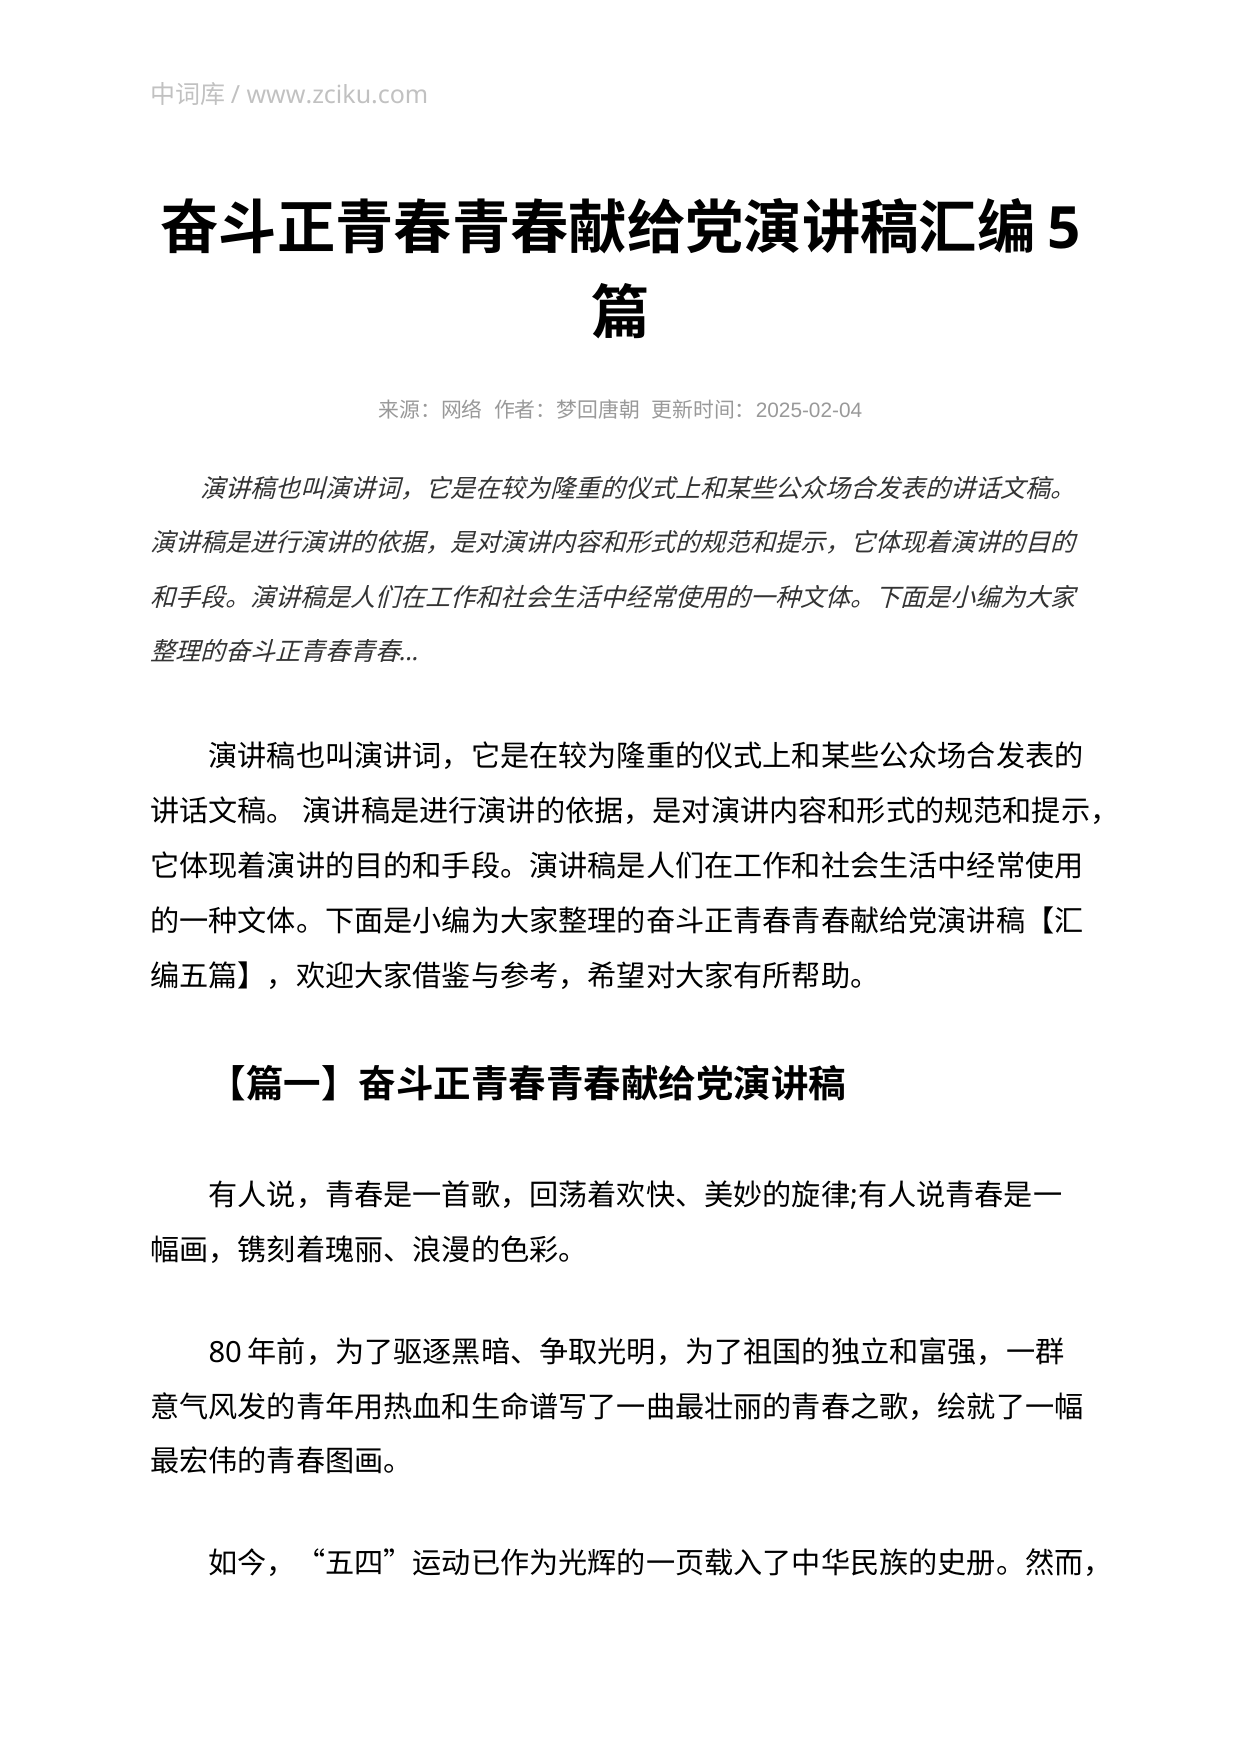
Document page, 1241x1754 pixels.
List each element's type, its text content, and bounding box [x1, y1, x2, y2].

subtitle 奋斗正青春青春献给党演讲稿汇编5篇 [150, 181, 1090, 351]
text 演讲稿也叫演讲词，它是在较为隆重的仪式上和某些公众场合发表的讲话文稿。 演讲稿是进行演讲的依据，是对演讲内容和形式的规范和提示，它体现着演讲的目的和手段。演讲稿是人们在工作和社会生活中经常使用的一种文体。下面是小编为大家整理的奋斗正青春青春献给党演讲稿【汇编五篇】，欢迎大家借鉴与参考，希望对大家有所帮助。 [150, 733, 1090, 994]
text 有人说，青春是一首歌，回荡着欢快、美妙的旋律;有人说青春是一幅画，镌刻着瑰丽、浪漫的色彩。 [150, 1171, 1090, 1269]
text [150, 1540, 1090, 1582]
text 来源：网络 作者：梦回唐朝 更新时间：2025-02-04 [150, 397, 1090, 421]
text 演讲稿也叫演讲词，它是在较为隆重的仪式上和某些公众场合发表的讲话文稿。 演讲稿是进行演讲的依据，是对演讲内容和形式的规范和提示，它体现着演讲的目的和手段。演讲稿是人们在工作和社会生活中经常使用的一种文体。下面是小编为大家整理的奋斗正青春青春... [150, 468, 1090, 668]
text 80年前，为了驱逐黑暗、争取光明，为了祖国的独立和富强，一群意气风发的青年用热血和生命谱写了一曲最壮丽的青春之歌，绘就了一幅最宏伟的青春图画。 [150, 1328, 1090, 1480]
text 【篇一】奋斗正青春青春献给党演讲稿 [150, 1054, 1090, 1108]
